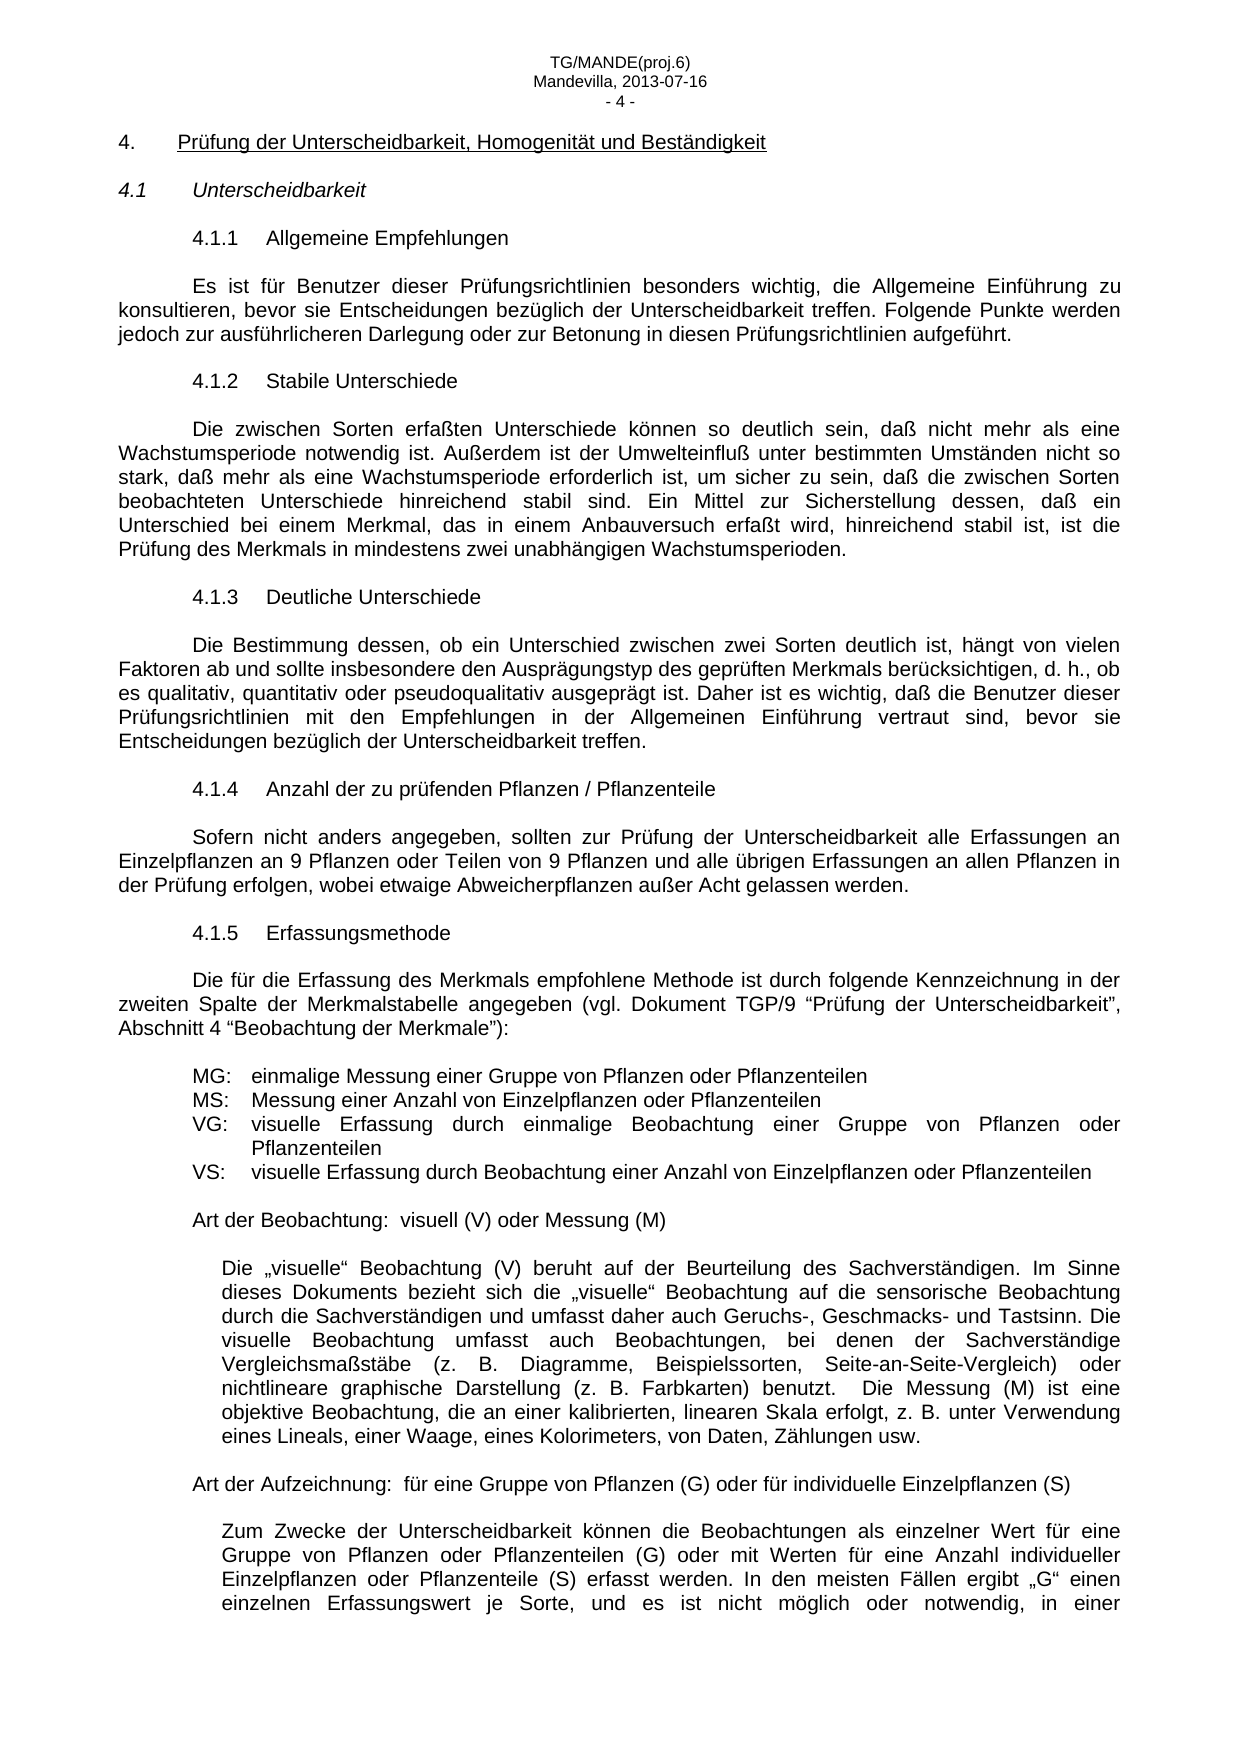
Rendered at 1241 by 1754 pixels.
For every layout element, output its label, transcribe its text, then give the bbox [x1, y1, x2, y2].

text Die zwischen Sorten erfaßten Unterschiede können so deutlich sein, daß nicht mehr als eine Wachstumsperiode notwendig ist. Außerdem ist der Umwelteinfluß unter bestimmten Umständen nicht so stark, daß mehr als eine Wachstumsperiode erforderlich ist, um sicher zu sein, daß die zwischen Sorten beobachteten Unterschiede hinreichend stabil sind. Ein Mittel zur Sicherstellung dessen, daß ein Unterschied bei einem Merkmal, das in einem Anbauversuch erfaßt wird, hinreichend stabil ist, ist die Prüfung des Merkmals in mindestens zwei unabhängigen Wachstumsperioden. [118, 417, 1122, 561]
text Die Bestimmung dessen, ob ein Unterschied zwischen zwei Sorten deutlich ist, hängt von vielen Faktoren ab und sollte insbesondere den Ausprägungstyp des geprüften Merkmals berücksichtigen, d. h., ob es qualitativ, quantitativ oder pseudoqualitativ ausgeprägt ist. Daher ist es wichtig, daß die Benutzer dieser Prüfungsrichtlinien mit den Empfehlungen in der Allgemeinen Einführung vertraut sind, bevor sie Entscheidungen bezüglich der Unterscheidbarkeit treffen. [118, 633, 1122, 753]
subtitle Prüfung der Unterscheidbarkeit, Homogenität und Beständigkeit [118, 130, 1122, 154]
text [221, 1519, 1122, 1615]
subtitle 4.1.1 Allgemeine Empfehlungen [192, 226, 1122, 249]
text Sofern nicht anders angegeben, sollten zur Prüfung der Unterscheidbarkeit alle Erfassungen an Einzelpflanzen an 9 Pflanzen oder Teilen von 9 Pflanzen und alle übrigen Erfassungen an allen Pflanzen in der Prüfung erfolgen, wobei etwaige Abweicherpflanzen außer Acht gelassen werden. [118, 824, 1122, 896]
text MS: Messung einer Anzahl von Einzelpflanzen oder Pflanzenteilen [192, 1088, 1122, 1112]
text Art der Beobachtung: visuell (V) oder Messung (M) [192, 1208, 1122, 1232]
text Die „visuelle“ Beobachtung (V) beruht auf der Beurteilung des Sachverständigen. Im Sinne dieses Dokuments bezieht sich die „visuelle“ Beobachtung auf die sensorische Beobachtung durch die Sachverständigen und umfasst daher auch Geruchs-, Geschmacks- und Tastsinn. Die visuelle Beobachtung umfasst auch Beobachtungen, bei denen der Sachverständige Vergleichsmaßstäbe (z. B. Diagramme, Beispielssorten, Seite-an-Seite-Vergleich) oder nichtlineare graphische Darstellung (z. B. Farbkarten) benutzt. Die Messung (M) ist eine objektive Beobachtung, die an einer kalibrierten, linearen Skala erfolgt, z. B. unter Verwendung eines Lineals, einer Waage, eines Kolorimeters, von Daten, Zählungen usw. [221, 1256, 1122, 1447]
subtitle 4.1 Unterscheidbarkeit [118, 178, 1122, 202]
text Art der Aufzeichnung: für eine Gruppe von Pflanzen (G) oder für individuelle Einzelpflanzen (S) [192, 1471, 1122, 1495]
text Die für die Erfassung des Merkmals empfohlene Methode ist durch folgende Kennzeichnung in der zweiten Spalte der Merkmalstabelle angegeben (vgl. Dokument TGP/9 “Prüfung der Unterscheidbarkeit”, Abschnitt 4 “Beobachtung der Merkmale”): [118, 968, 1122, 1040]
text VS: visuelle Erfassung durch Beobachtung einer Anzahl von Einzelpflanzen oder Pflanzenteilen [192, 1160, 1122, 1184]
subtitle 4.1.2 Stabile Unterschiede [192, 369, 1122, 393]
subtitle 4.1.3 Deutliche Unterschiede [192, 585, 1122, 609]
text Es ist für Benutzer dieser Prüfungsrichtlinien besonders wichtig, die Allgemeine Einführung zu konsultieren, bevor sie Entscheidungen bezüglich der Unterscheidbarkeit treffen. Folgende Punkte werden jedoch zur ausführlicheren Darlegung oder zur Betonung in diesen Prüfungsrichtlinien aufgeführt. [118, 273, 1122, 345]
subtitle 4.1.4 Anzahl der zu prüfenden Pflanzen / Pflanzenteile [192, 777, 1122, 801]
subtitle 4.1.5 Erfassungsmethode [192, 920, 1122, 944]
text VG: visuelle Erfassung durch einmalige Beobachtung einer Gruppe von Pflanzen oder Pflanzenteilen [192, 1112, 1122, 1160]
text MG: einmalige Messung einer Gruppe von Pflanzen oder Pflanzenteilen [192, 1064, 1122, 1088]
